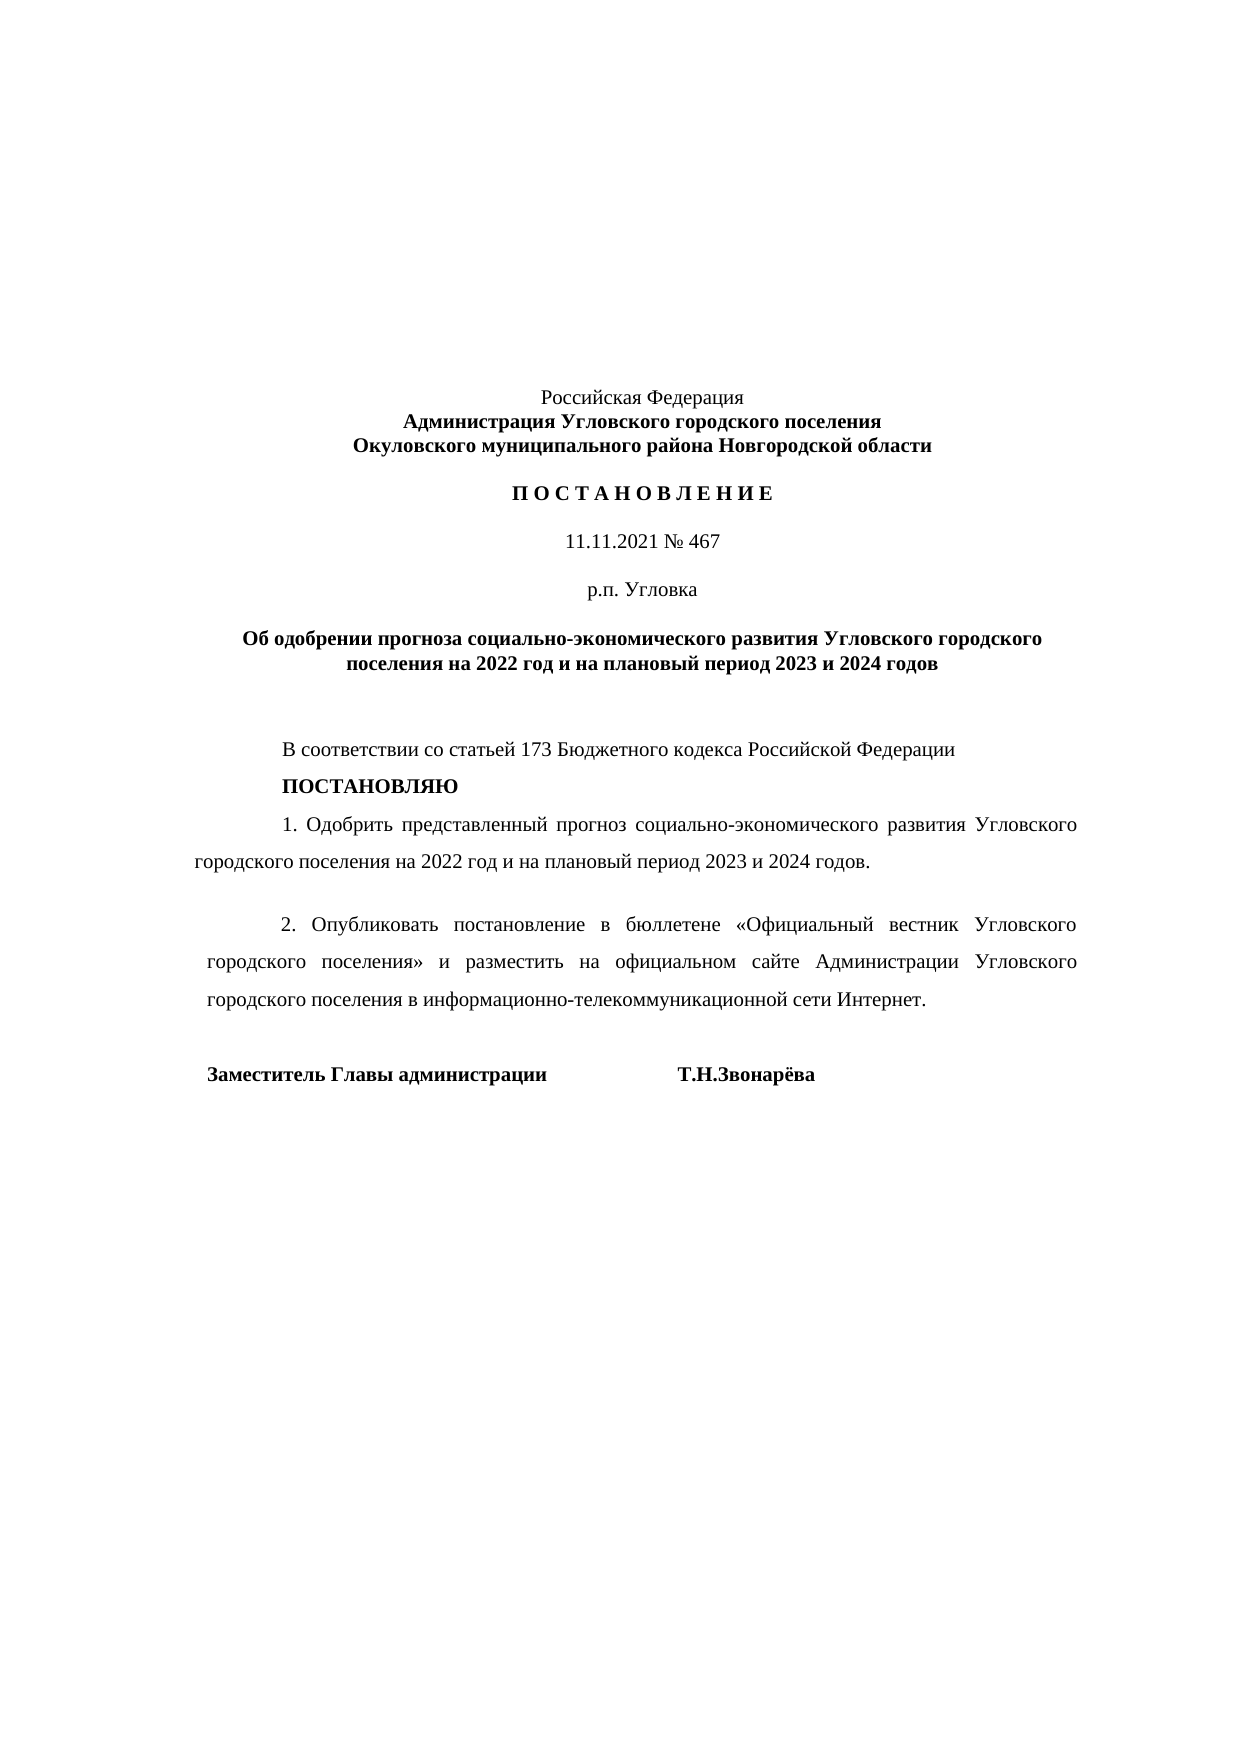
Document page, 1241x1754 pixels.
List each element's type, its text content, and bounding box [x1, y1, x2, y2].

text р.п. Угловка [207, 577, 1078, 601]
text Окуловского муниципального района Новгородской области [207, 433, 1078, 457]
title 1. Одобрить представленный прогноз социально-экономического развития Угловского городского поселения на 2022 год и на плановый период 2023 и 2024 годов. [194, 798, 1078, 873]
title В соответствии со статьей 173 Бюджетного кодекса Российской Федерации [194, 723, 1078, 761]
text 2. Опубликовать постановление в бюллетене «Официальный вестник Угловского городского поселения» и разместить на официальном сайте Администрации Угловского городского поселения в информационно-телекоммуникационной сети Интернет. [207, 898, 1078, 1011]
text П О С Т А Н О В Л Е Н И Е [207, 481, 1078, 505]
text Заместитель Главы администрации Т.Н.Звонарёва [207, 1061, 1078, 1086]
title ПОСТАНОВЛЯЮ [194, 761, 1078, 798]
text Российская Федерация [207, 385, 1078, 409]
text 11.11.2021 № 467 [207, 529, 1078, 553]
text Об одобрении прогноза социально-экономического развития Угловского городского поселения на 2022 год и на плановый период 2023 и 2024 годов [207, 625, 1078, 675]
text Администрация Угловского городского поселения [207, 409, 1078, 433]
